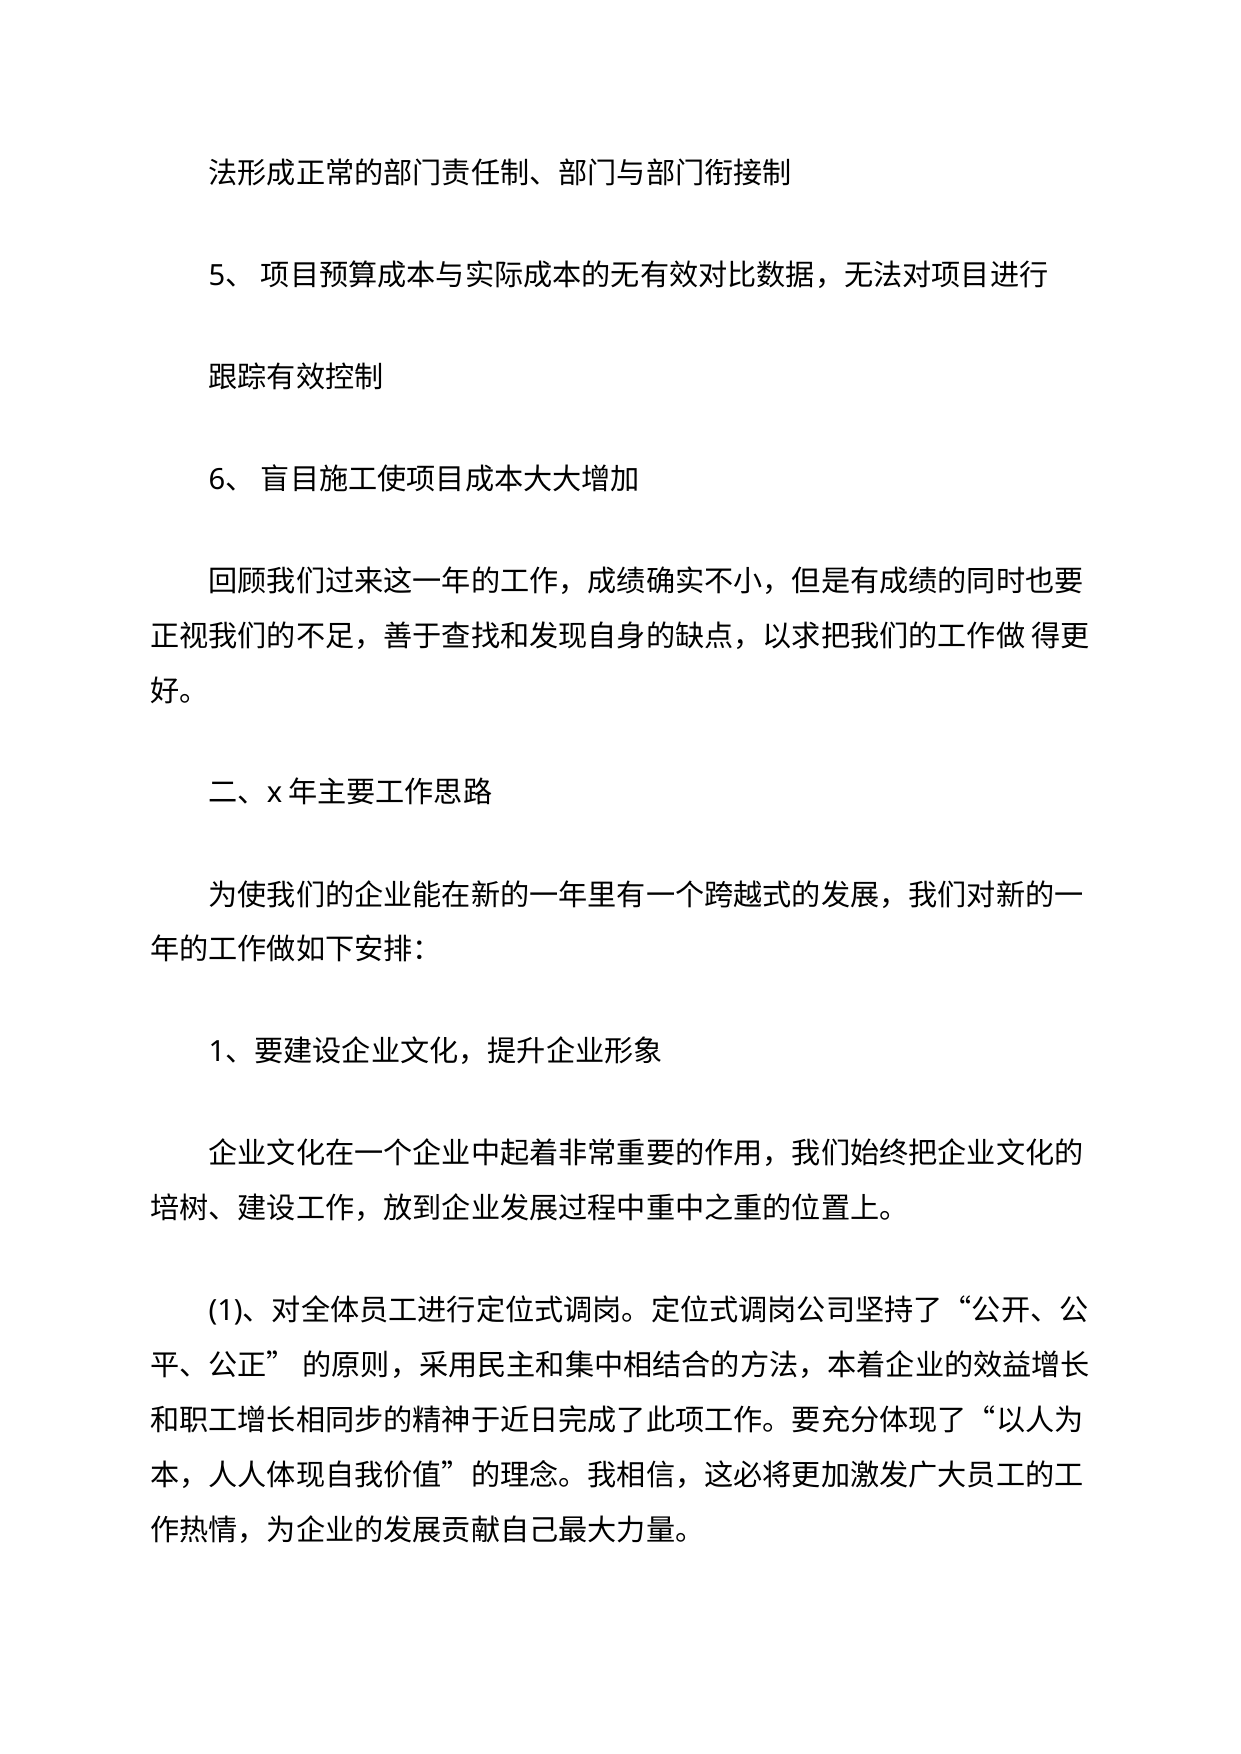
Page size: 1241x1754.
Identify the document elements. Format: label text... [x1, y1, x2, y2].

text 为使我们的企业能在新的一年里有一个跨越式的发展，我们对新的一年的工作做如下安排： [150, 871, 1090, 968]
text 回顾我们过来这一年的工作，成绩确实不小，但是有成绩的同时也要正视我们的不足，善于查找和发现自身的缺点，以求把我们的工作做 得更好。 [150, 557, 1090, 709]
text 5、 项目预算成本与实际成本的无有效对比数据，无法对项目进行 [150, 252, 1090, 294]
text 6、 盲目施工使项目成本大大增加 [150, 456, 1090, 498]
text 1、要建设企业文化，提升企业形象 [150, 1028, 1090, 1070]
text (1)、对全体员工进行定位式调岗。定位式调岗公司坚持了“公开、公平、公正” 的原则，采用民主和集中相结合的方法，本着企业的效益增长和职工增长相同步的精神于近日完成了此项工作。要充分体现了“以人为本，人人体现自我价值”的理念。我相信，这必将更加激发广大员工的工作热情，为企业的发展贡献自己最大力量。 [150, 1286, 1090, 1548]
text 跟踪有效控制 [150, 354, 1090, 396]
text 企业文化在一个企业中起着非常重要的作用，我们始终把企业文化的培树、建设工作，放到企业发展过程中重中之重的位置上。 [150, 1130, 1090, 1227]
text 二、x年主要工作思路 [150, 769, 1090, 811]
text 法形成正常的部门责任制、部门与部门衔接制 [150, 150, 1090, 192]
